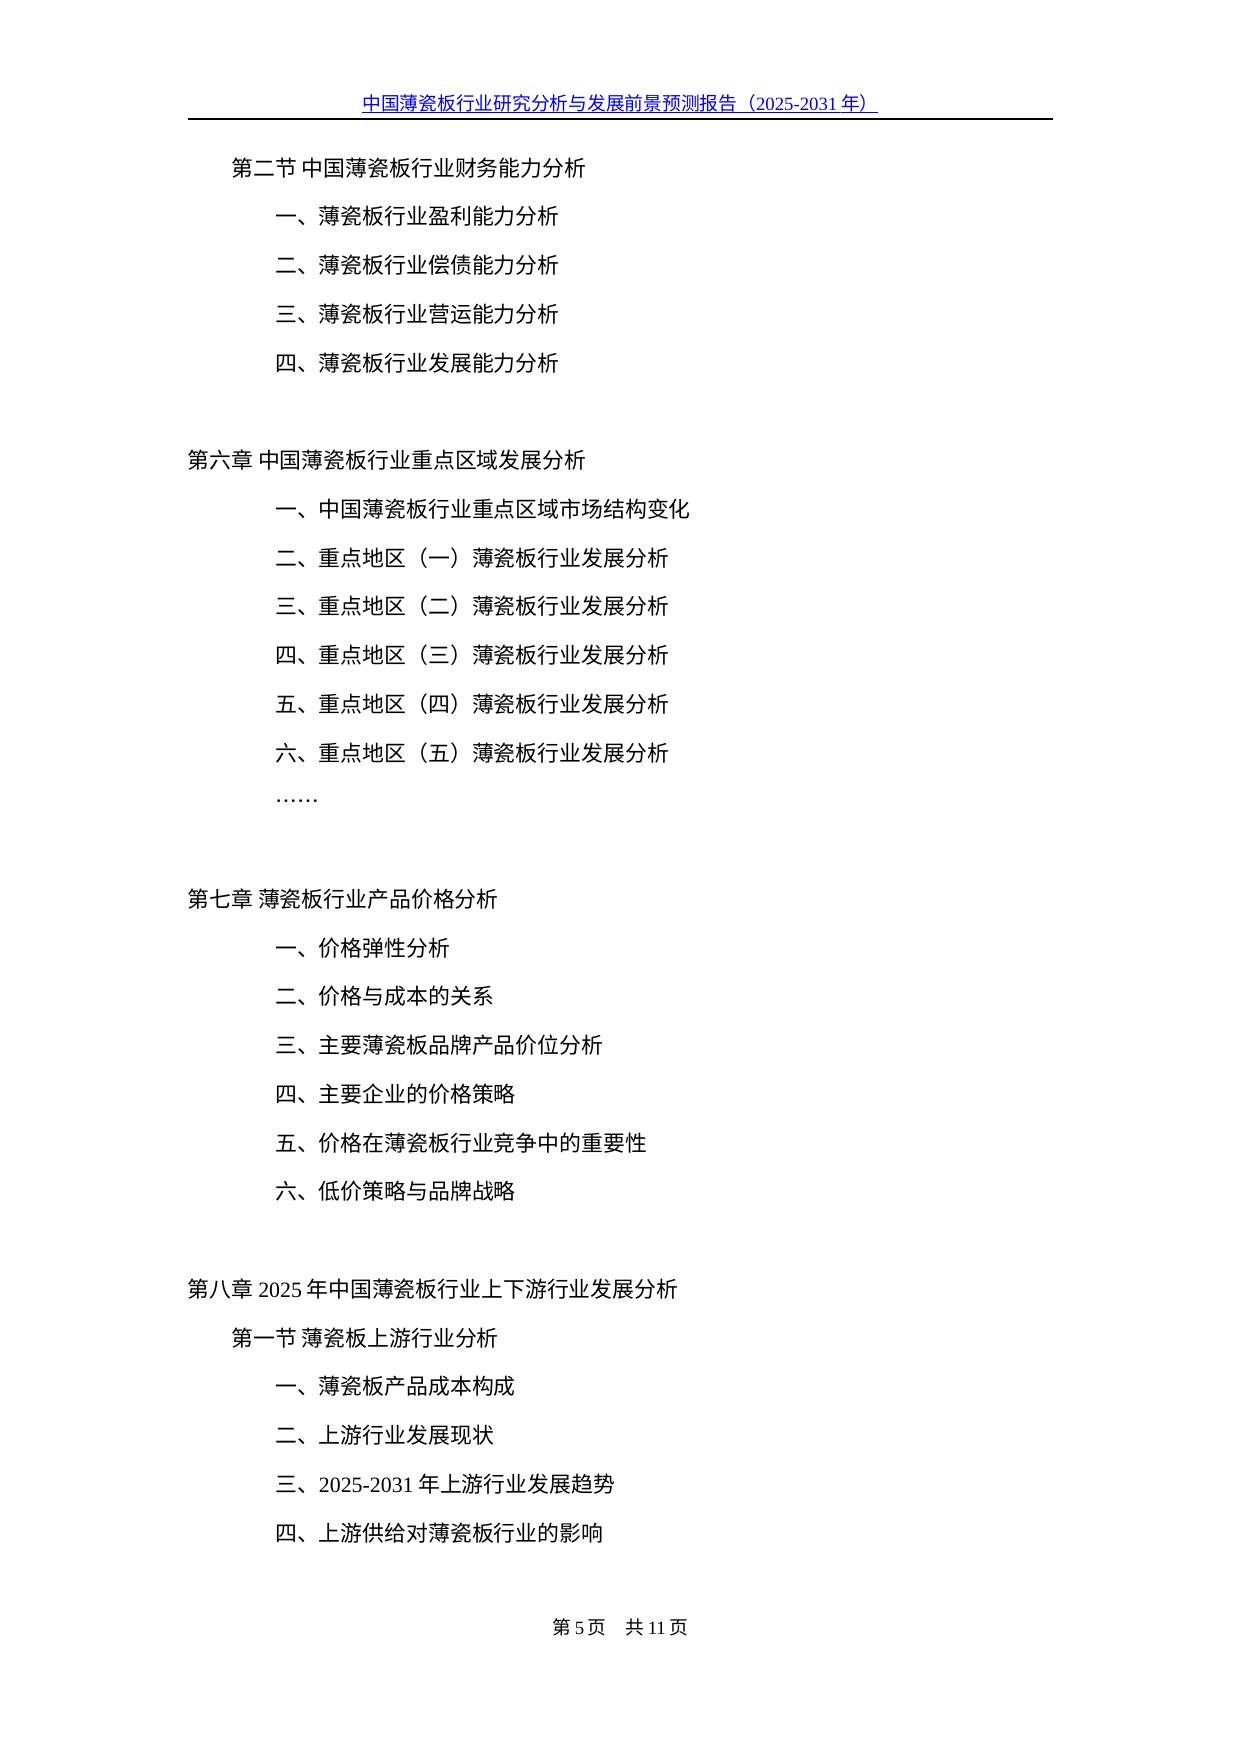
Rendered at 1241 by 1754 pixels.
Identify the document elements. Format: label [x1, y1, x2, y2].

text [187, 150, 1053, 1548]
